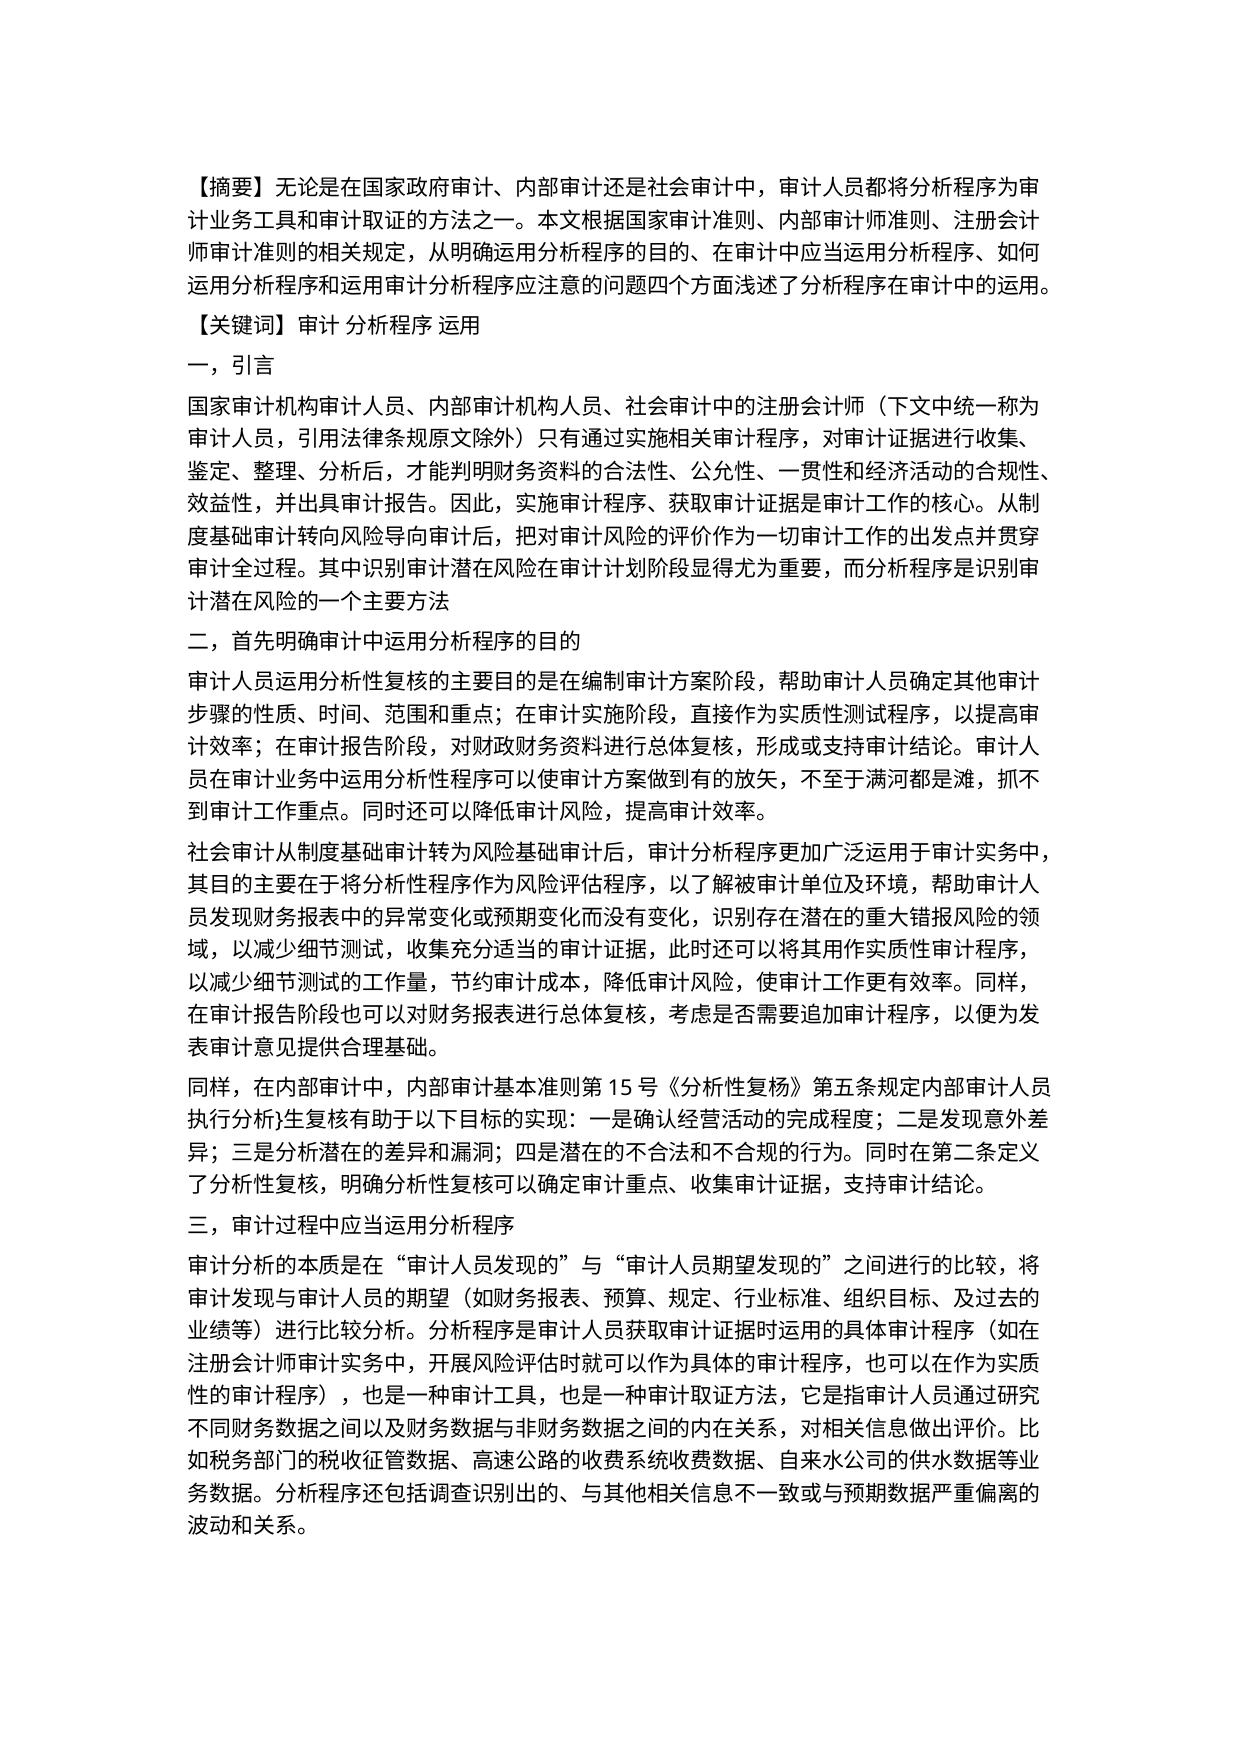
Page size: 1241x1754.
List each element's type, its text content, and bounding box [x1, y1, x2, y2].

text 一，引言 [187, 348, 1053, 380]
text 社会审计从制度基础审计转为风险基础审计后，审计分析程序更加广泛运用于审计实务中，其目的主要在于将分析性程序作为风险评估程序，以了解被审计单位及环境，帮助审计人员发现财务报表中的异常变化或预期变化而没有变化，识别存在潜在的重大错报风险的领域，以减少细节测试，收集充分适当的审计证据，此时还可以将其用作实质性审计程序，以减少细节测试的工作量，节约审计成本，降低审计风险，使审计工作更有效率。同样，在审计报告阶段也可以对财务报表进行总体复核，考虑是否需要追加审计程序，以便为发表审计意见提供合理基础。 [187, 834, 1053, 1062]
text 国家审计机构审计人员、内部审计机构人员、社会审计中的注册会计师（下文中统一称为审计人员，引用法律条规原文除外）只有通过实施相关审计程序，对审计证据进行收集、鉴定、整理、分析后，才能判明财务资料的合法性、公允性、一贯性和经济活动的合规性、效益性，并出具审计报告。因此，实施审计程序、获取审计证据是审计工作的核心。从制度基础审计转向风险导向审计后，把对审计风险的评价作为一切审计工作的出发点并贯穿审计全过程。其中识别审计潜在风险在审计计划阶段显得尤为重要，而分析程序是识别审计潜在风险的一个主要方法 [187, 388, 1053, 616]
text 【摘要】无论是在国家政府审计、内部审计还是社会审计中，审计人员都将分析程序为审计业务工具和审计取证的方法之一。本文根据国家审计准则、内部审计师准则、注册会计师审计准则的相关规定，从明确运用分析程序的目的、在审计中应当运用分析程序、如何运用分析程序和运用审计分析程序应注意的问题四个方面浅述了分析程序在审计中的运用。 [187, 170, 1053, 300]
text 三，审计过程中应当运用分析程序 [187, 1207, 1053, 1240]
text 【关键词】审计 分析程序 运用 [187, 308, 1053, 340]
text 同样，在内部审计中，内部审计基本准则第15号《分析性复杨》第五条规定内部审计人员执行分析}生复核有助于以下目标的实现：一是确认经营活动的完成程度；二是发现意外差异；三是分析潜在的差异和漏洞；四是潜在的不合法和不合规的行为。同时在第二条定义了分析性复核，明确分析性复核可以确定审计重点、收集审计证据，支持审计结论。 [187, 1069, 1053, 1199]
text 审计人员运用分析性复核的主要目的是在编制审计方案阶段，帮助审计人员确定其他审计步骤的性质、时间、范围和重点；在审计实施阶段，直接作为实质性测试程序，以提高审计效率；在审计报告阶段，对财政财务资料进行总体复核，形成或支持审计结论。审计人员在审计业务中运用分析性程序可以使审计方案做到有的放矢，不至于满河都是滩，抓不到审计工作重点。同时还可以降低审计风险，提高审计效率。 [187, 664, 1053, 826]
text 审计分析的本质是在“审计人员发现的”与“审计人员期望发现的”之间进行的比较，将审计发现与审计人员的期望（如财务报表、预算、规定、行业标准、组织目标、及过去的业绩等）进行比较分析。分析程序是审计人员获取审计证据时运用的具体审计程序（如在注册会计师审计实务中，开展风险评估时就可以作为具体的审计程序，也可以在作为实质性的审计程序），也是一种审计工具，也是一种审计取证方法，它是指审计人员通过研究不同财务数据之间以及财务数据与非财务数据之间的内在关系，对相关信息做出评价。比如税务部门的税收征管数据、高速公路的收费系统收费数据、自来水公司的供水数据等业务数据。分析程序还包括调查识别出的、与其他相关信息不一致或与预期数据严重偏离的波动和关系。 [187, 1248, 1053, 1540]
text 二，首先明确审计中运用分析程序的目的 [187, 623, 1053, 656]
